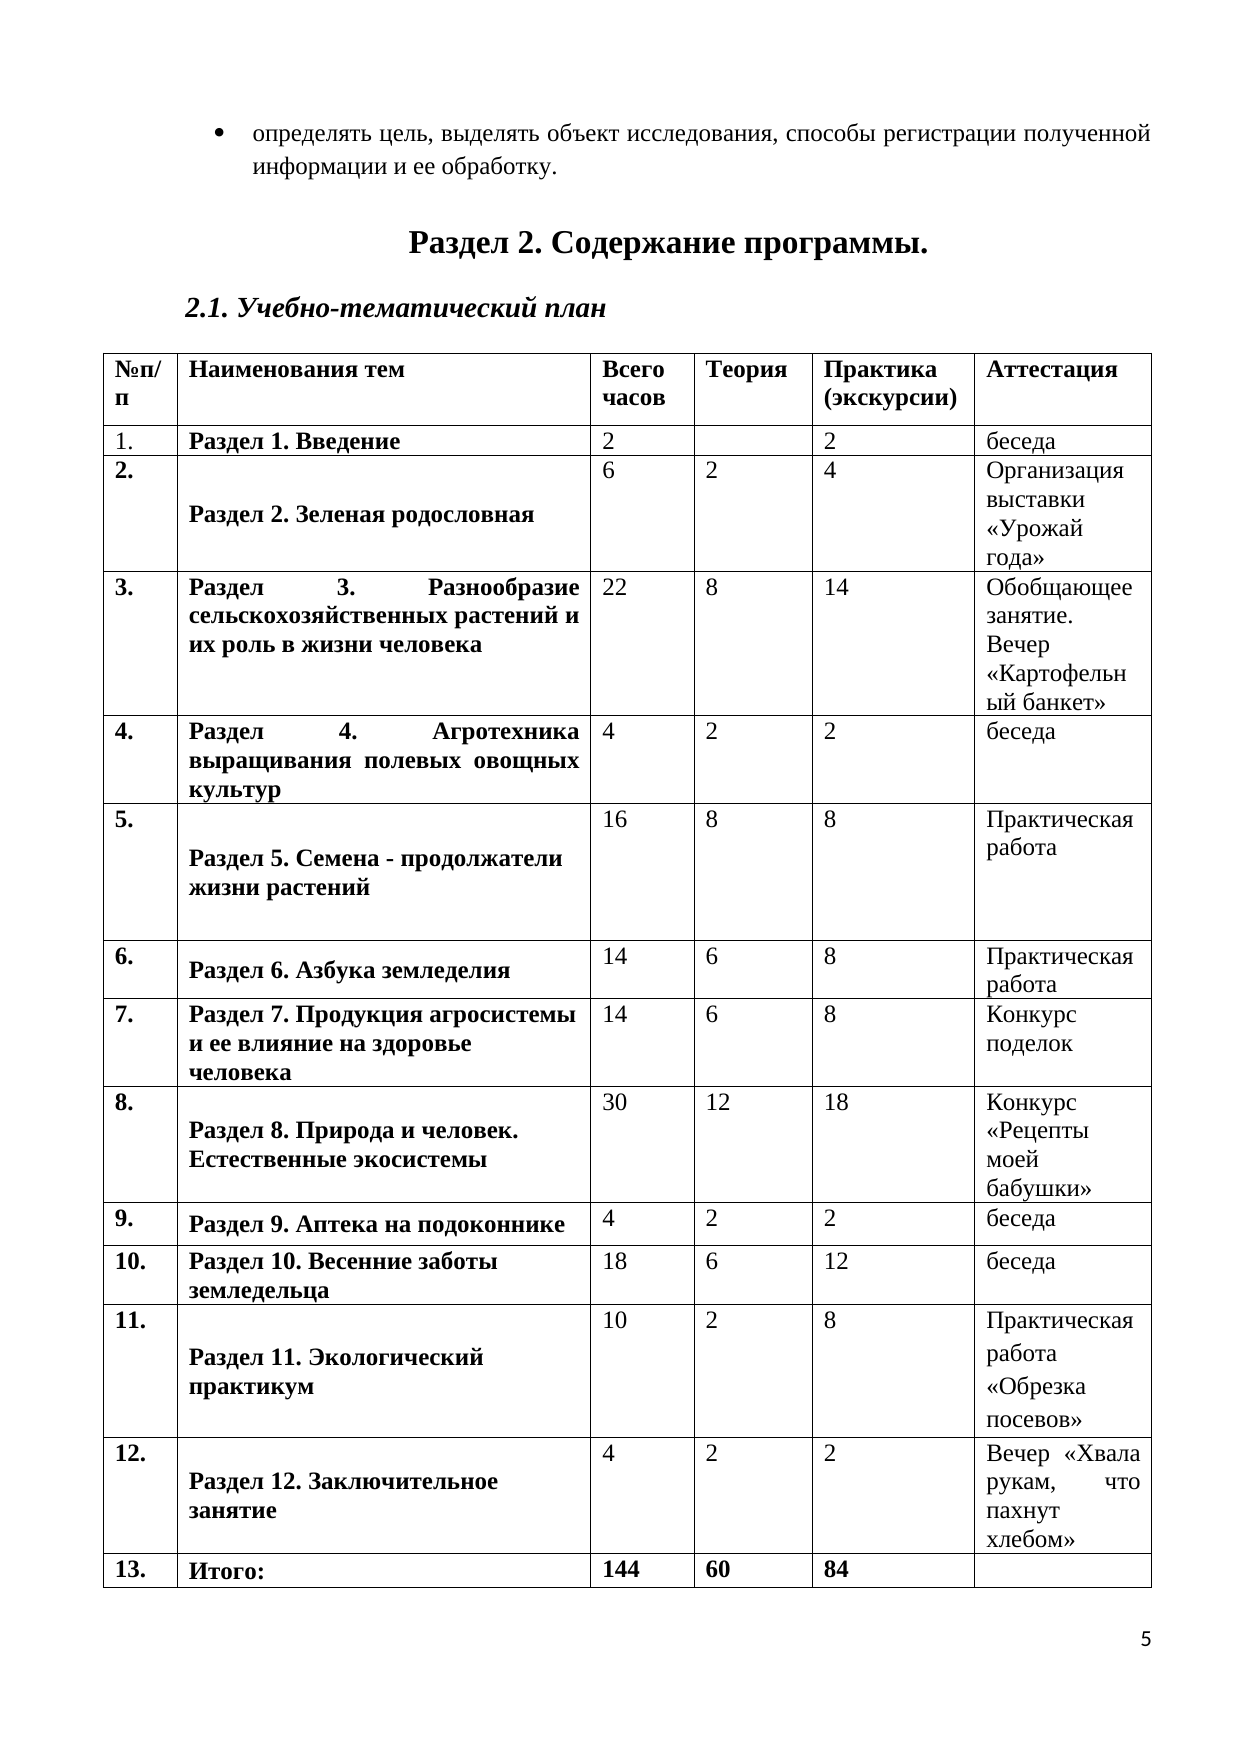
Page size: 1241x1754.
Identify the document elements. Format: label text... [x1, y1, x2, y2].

table_cell Организация выставки «Урожай года» [975, 456, 1151, 571]
table_cell 2 [813, 426, 974, 454]
table_cell 2 [591, 426, 694, 454]
table_cell 22 [591, 572, 694, 715]
table_cell 18 [813, 1087, 974, 1202]
table_cell 14 [813, 572, 974, 715]
table_cell Раздел 8. Природа и человек. Естественные экосистемы [178, 1087, 590, 1202]
table_cell 2 [813, 716, 974, 803]
table_cell Раздел 7. Продукция агросистемы и ее влияние на здоровье человека [178, 999, 590, 1086]
table_cell 8. [104, 1087, 177, 1202]
table_cell 6 [695, 941, 812, 998]
list определять цель, выделять объект исследования, способы регистрации полученной информации и ее обработку. [215, 118, 1152, 180]
table_cell 2 [695, 716, 812, 803]
table_cell Раздел 12. Заключительное занятие [178, 1438, 590, 1553]
table_cell Раздел 6. Азбука земледелия [178, 941, 590, 998]
table_cell 6 [695, 999, 812, 1086]
table_cell 1. [104, 426, 177, 454]
table_header Аттестация [975, 354, 1151, 425]
table_cell беседа [975, 426, 1151, 454]
table_cell Конкурс «Рецепты моей бабушки» [975, 1087, 1151, 1202]
table_cell 4 [591, 716, 694, 803]
table_cell 10. [104, 1246, 177, 1304]
table_cell Вечер «Хвала рукам, что пахнут хлебом» [975, 1438, 1151, 1553]
table_cell 14 [591, 999, 694, 1086]
table_cell 9. [104, 1203, 177, 1245]
table_cell Конкурс поделок [975, 999, 1151, 1086]
table_cell 8 [813, 1305, 974, 1437]
table_cell 6. [104, 941, 177, 998]
table_cell 14 [591, 941, 694, 998]
table_cell 6 [695, 1246, 812, 1304]
table_cell 2 [813, 1203, 974, 1245]
table_cell Практическая работа «Обрезка посевов» [975, 1305, 1151, 1437]
table_header Практика (экскурсии) [813, 354, 974, 425]
table_cell 11. [104, 1305, 177, 1437]
table_cell 8 [813, 804, 974, 940]
text 2.1. Учебно-тематический план [148, 290, 1152, 323]
table_cell Раздел 10. Весенние заботы земледельца [178, 1246, 590, 1304]
table_cell 5. [104, 804, 177, 940]
table_cell 12. [104, 1438, 177, 1553]
table_cell 8 [813, 941, 974, 998]
table_header Всего часов [591, 354, 694, 425]
table_cell Практическая работа [975, 804, 1151, 940]
table_cell Раздел 5. Семена - продолжатели жизни растений [178, 804, 590, 940]
table_cell 8 [695, 572, 812, 715]
text Раздел 2. Содержание программы. [148, 222, 1152, 261]
table_cell 7. [104, 999, 177, 1086]
table_cell Раздел 1. Введение [178, 426, 590, 454]
table_cell Раздел 9. Аптека на подоконнике [178, 1203, 590, 1245]
table_cell [695, 426, 812, 454]
table_cell Обобщающее занятие. Вечер «Картофельный банкет» [975, 572, 1151, 715]
table_cell 16 [591, 804, 694, 940]
table_cell 8 [813, 999, 974, 1086]
table_cell Практическая работа [975, 941, 1151, 998]
table_cell 2. [104, 456, 177, 571]
table_cell 2 [695, 456, 812, 571]
table_cell беседа [975, 1246, 1151, 1304]
table_cell 8 [695, 804, 812, 940]
table_cell 4 [813, 456, 974, 571]
table_cell 12 [695, 1087, 812, 1202]
table_header Наименования тем [178, 354, 590, 425]
table_cell 12 [813, 1246, 974, 1304]
table_cell [975, 1554, 1151, 1587]
table_cell Раздел 11. Экологический практикум [178, 1305, 590, 1437]
table_cell 2 [695, 1305, 812, 1437]
table_cell 84 [813, 1554, 974, 1587]
table_cell Раздел 3. Разнообразие сельскохозяйственных растений и их роль в жизни человека [178, 572, 590, 715]
table_cell 10 [591, 1305, 694, 1437]
table_cell 144 [591, 1554, 694, 1587]
table_cell 30 [591, 1087, 694, 1202]
table_cell 18 [591, 1246, 694, 1304]
table_cell Раздел 2. Зеленая родословная [178, 456, 590, 571]
table_cell 60 [695, 1554, 812, 1587]
table_cell 3. [104, 572, 177, 715]
table_cell 2 [695, 1203, 812, 1245]
table_cell 6 [591, 456, 694, 571]
table_cell беседа [975, 1203, 1151, 1245]
table_cell 13. [104, 1554, 177, 1587]
table_header Теория [695, 354, 812, 425]
table_cell 4 [591, 1438, 694, 1553]
table_cell беседа [975, 716, 1151, 803]
table_cell 4. [104, 716, 177, 803]
table_header №п/п [104, 354, 177, 425]
table_cell 2 [695, 1438, 812, 1553]
table_cell Раздел 4. Агротехника выращивания полевых овощных культур [178, 716, 590, 803]
table_cell 4 [591, 1203, 694, 1245]
table_cell Итого: [178, 1554, 590, 1587]
table_cell 2 [813, 1438, 974, 1553]
